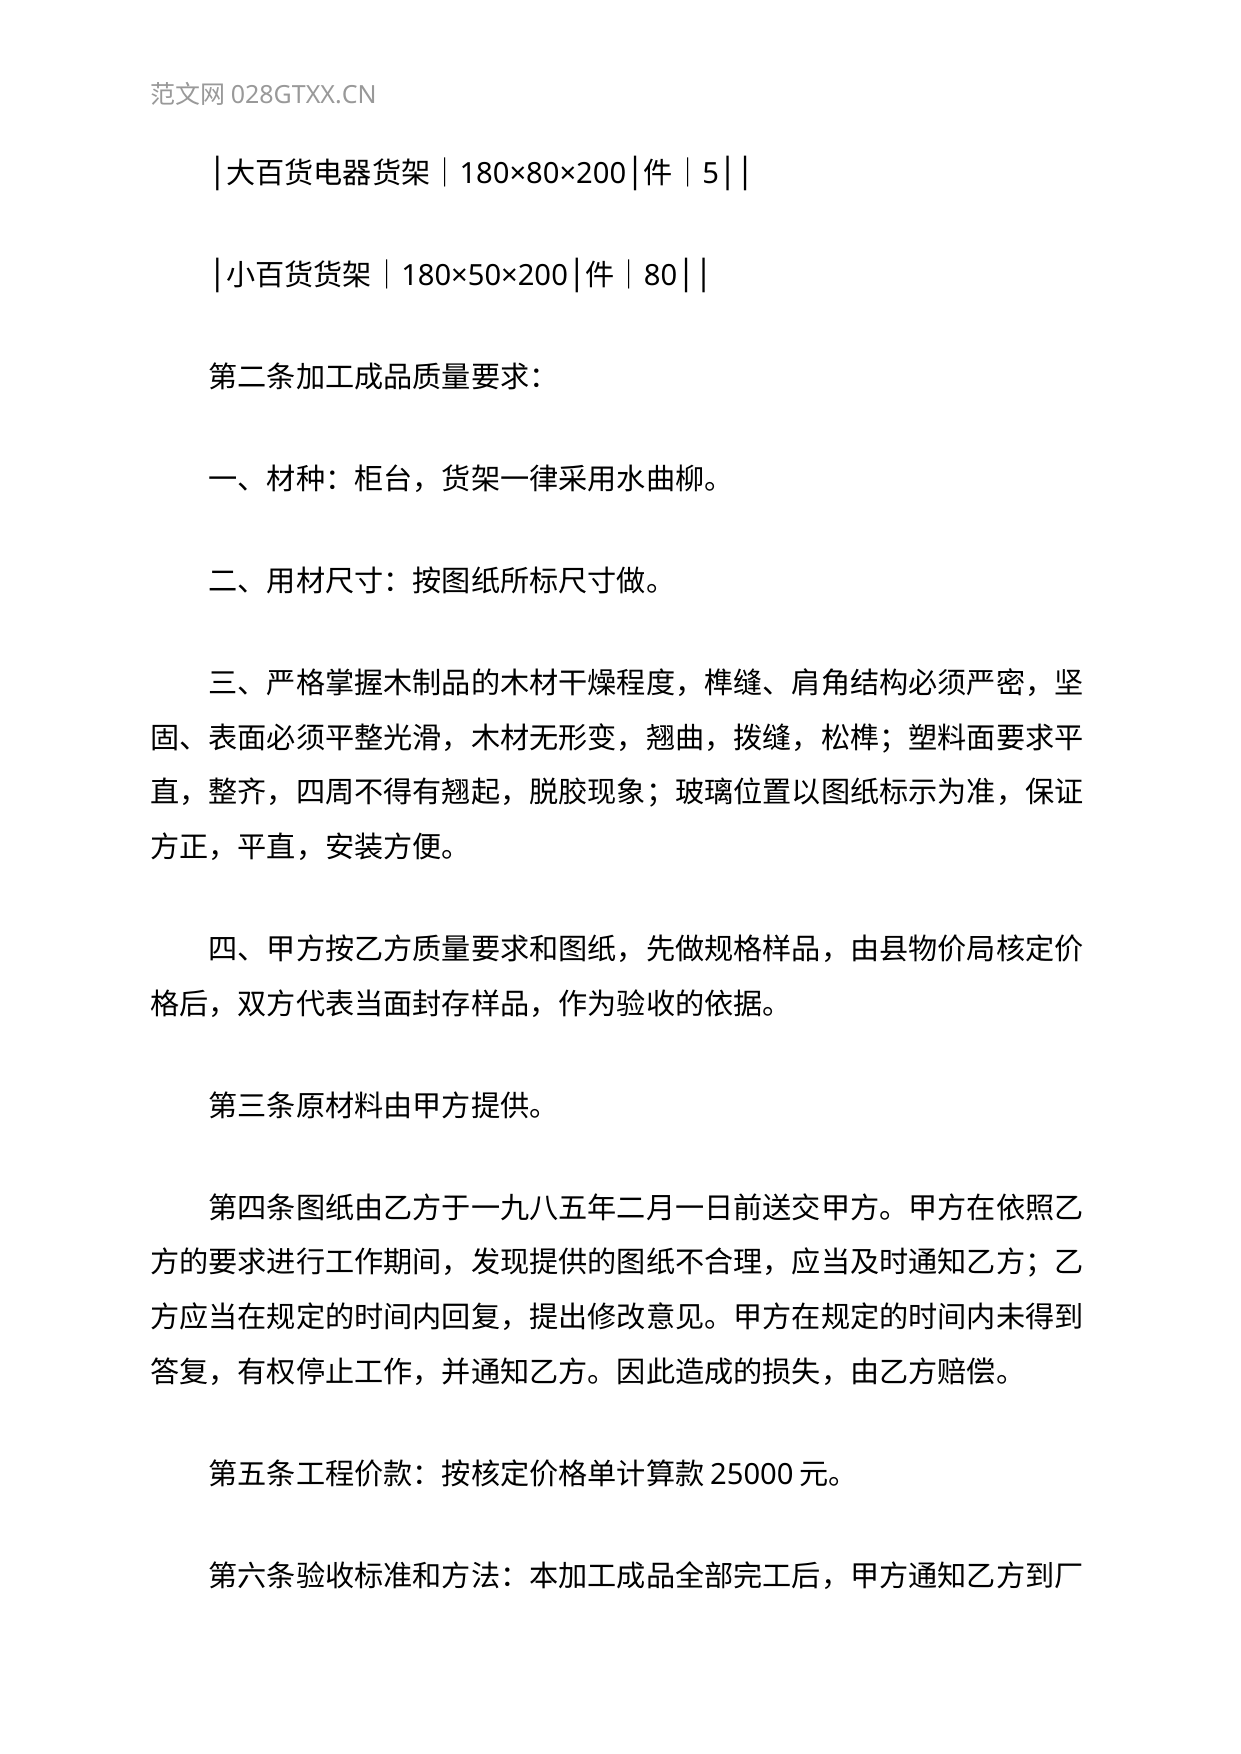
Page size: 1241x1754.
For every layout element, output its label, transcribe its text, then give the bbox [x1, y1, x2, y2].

text │小百货货架│180×50×200│件│80││ [150, 252, 1090, 294]
text 四、甲方按乙方质量要求和图纸，先做规格样品，由县物价局核定价格后，双方代表当面封存样品，作为验收的依据。 [150, 926, 1090, 1023]
text │大百货电器货架│180×80×200│件│5││ [150, 150, 1090, 192]
text 第四条图纸由乙方于一九八五年二月一日前送交甲方。甲方在依照乙方的要求进行工作期间，发现提供的图纸不合理，应当及时通知乙方；乙方应当在规定的时间内回复，提出修改意见。甲方在规定的时间内未得到答复，有权停止工作，并通知乙方。因此造成的损失，由乙方赔偿。 [150, 1184, 1090, 1391]
text 二、用材尺寸：按图纸所标尺寸做。 [150, 557, 1090, 600]
text 第二条加工成品质量要求： [150, 354, 1090, 396]
text 三、严格掌握木制品的木材干燥程度，榫缝、肩角结构必须严密，坚固、表面必须平整光滑，木材无形变，翘曲，拨缝，松榫；塑料面要求平直，整齐，四周不得有翘起，脱胶现象；玻璃位置以图纸标示为准，保证方正，平直，安装方便。 [150, 659, 1090, 866]
text 第三条原材料由甲方提供。 [150, 1082, 1090, 1125]
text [150, 1553, 1090, 1595]
text 第五条工程价款：按核定价格单计算款25000元。 [150, 1451, 1090, 1493]
text 一、材种：柜台，货架一律采用水曲柳。 [150, 456, 1090, 498]
